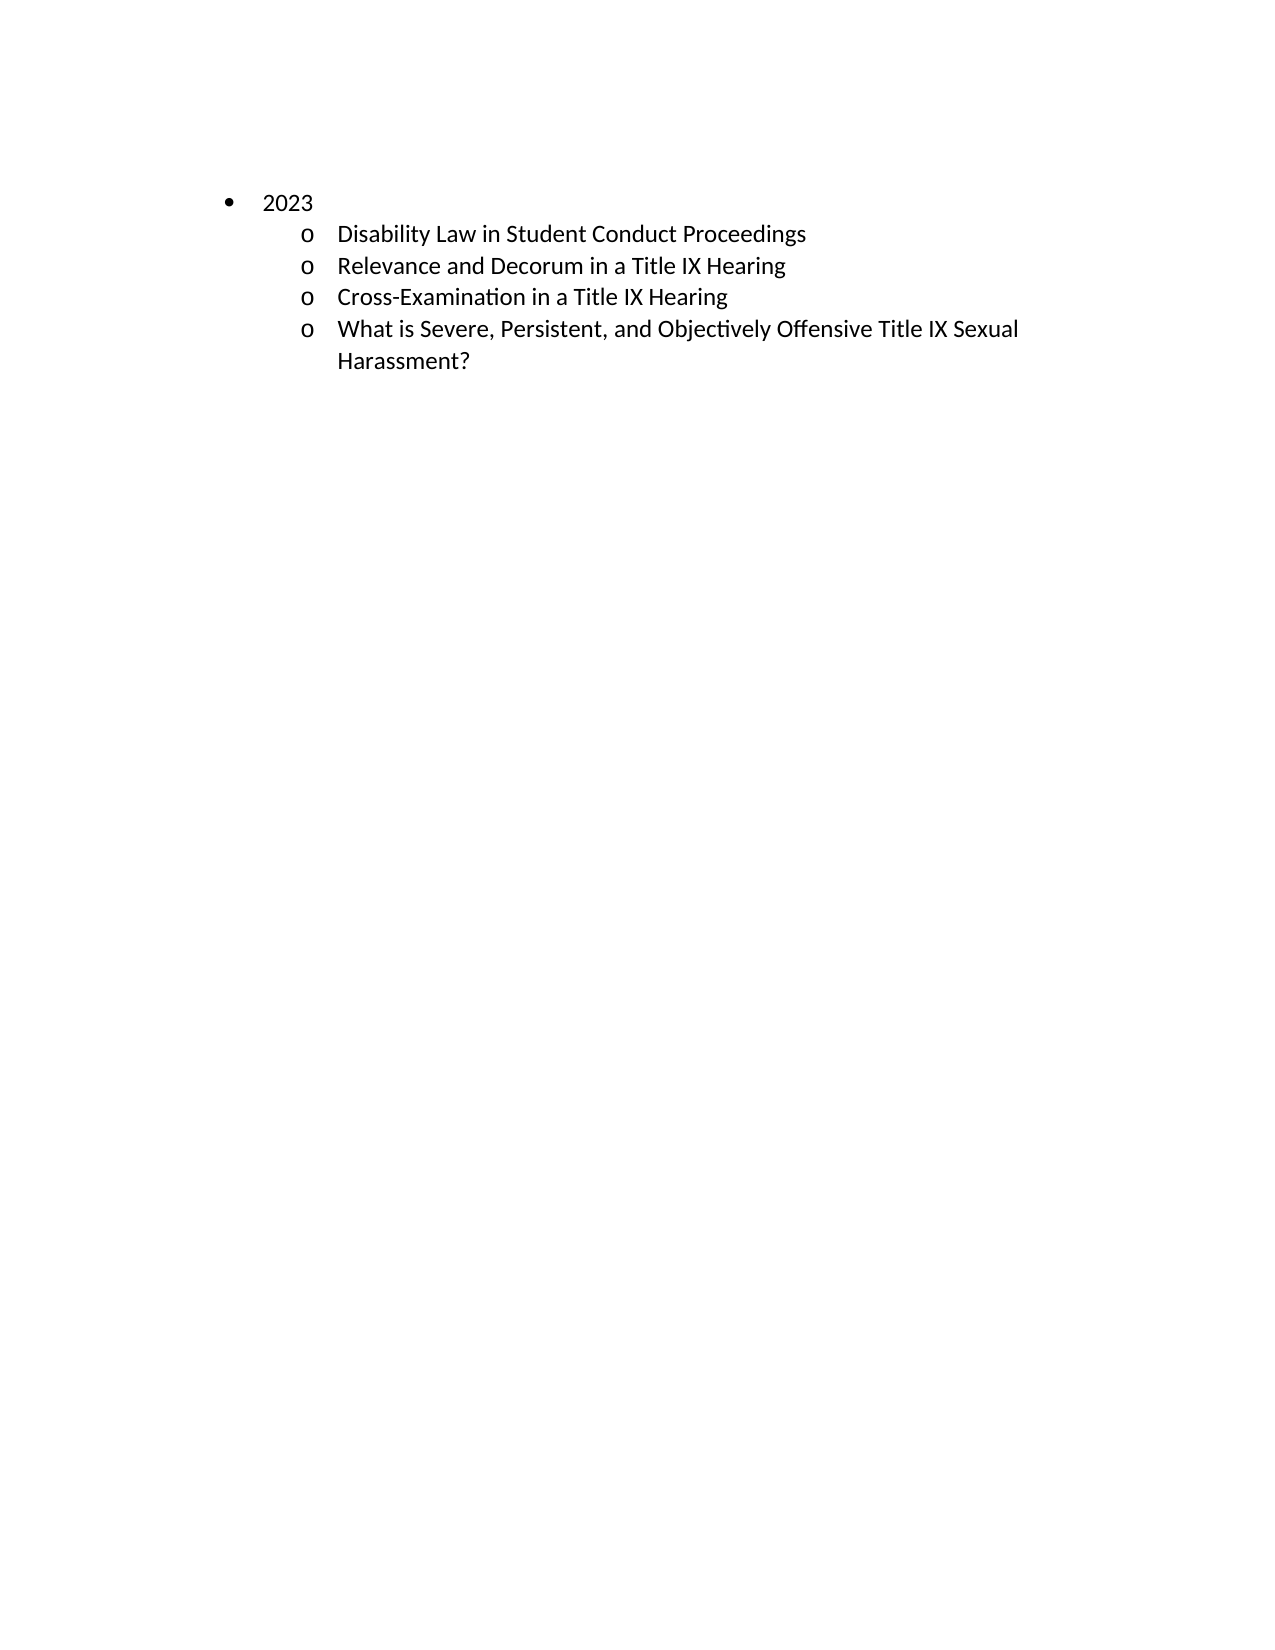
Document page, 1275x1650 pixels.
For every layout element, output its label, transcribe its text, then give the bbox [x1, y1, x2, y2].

list Disability Law in Student Conduct Proceedings [300, 218, 1087, 250]
list 2023 [225, 187, 1087, 218]
list Cross-Examination in a Title IX Hearing [300, 282, 1087, 313]
list Relevance and Decorum in a Title IX Hearing [300, 250, 1087, 282]
list What is Severe, Persistent, and Objectively Offensive Title IX Sexual Harassment? [300, 313, 1087, 376]
